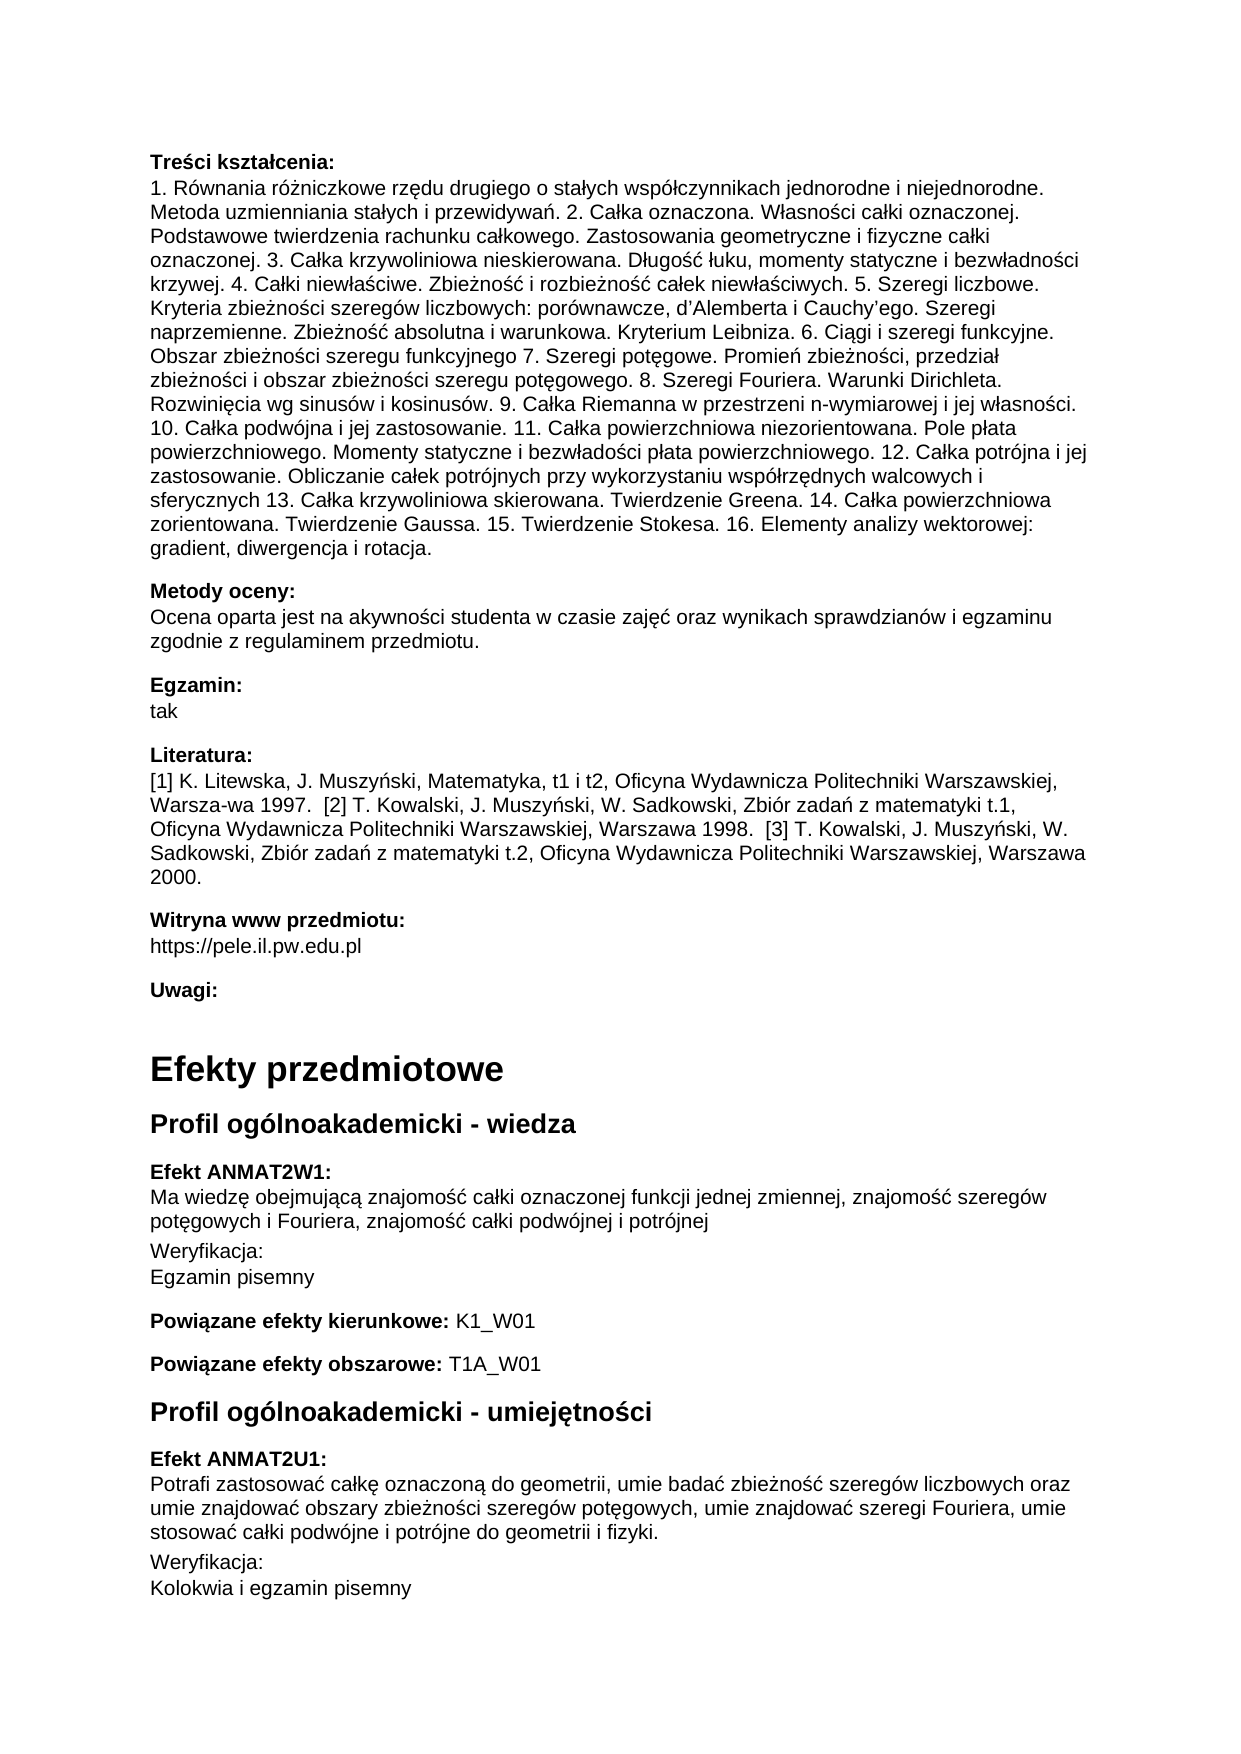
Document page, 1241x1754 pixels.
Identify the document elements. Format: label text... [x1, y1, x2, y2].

text Uwagi: [150, 978, 1090, 1002]
text Ma wiedzę obejmującą znajomość całki oznaczonej funkcji jednej zmiennej, znajomość szeregów potęgowych i Fouriera, znajomość całki podwójnej i potrójnej [150, 1184, 1090, 1232]
text Egzamin: [150, 673, 1090, 697]
text Powiązane efekty kierunkowe: K1_W01 [150, 1308, 1090, 1332]
text Literatura: [150, 743, 1090, 767]
subtitle Efekty przedmiotowe [150, 1048, 1090, 1089]
text 1. Równania różniczkowe rzędu drugiego o stałych współczynnikach jednorodne i niejednorodne. Metoda uzmienniania stałych i przewidywań. 2. Całka oznaczona. Własności całki oznaczonej. Podstawowe twierdzenia rachunku całkowego. Zastosowania geometryczne i fizyczne całki oznaczonej. 3. Całka krzywoliniowa nieskierowana. Długość łuku, momenty statyczne i bezwładności krzywej. 4. Całki niewłaściwe. Zbieżność i rozbieżność całek niewłaściwych. 5. Szeregi liczbowe. Kryteria zbieżności szeregów liczbowych: porównawcze, d’Alemberta i Cauchy’ego. Szeregi naprzemienne. Zbieżność absolutna i warunkowa. Kryterium Leibniza. 6. Ciągi i szeregi funkcyjne. Obszar zbieżności szeregu funkcyjnego 7. Szeregi potęgowe. Promień zbieżności, przedział zbieżności i obszar zbieżności szeregu potęgowego. 8. Szeregi Fouriera. Warunki Dirichleta. Rozwinięcia wg sinusów i kosinusów. 9. Całka Riemanna w przestrzeni n-wymiarowej i jej własności. 10. Całka podwójna i jej zastosowanie. 11. Całka powierzchniowa niezorientowana. Pole płata powierzchniowego. Momenty statyczne i bezwładości płata powierzchniowego. 12. Całka potrójna i jej zastosowanie. Obliczanie całek potrójnych przy wykorzystaniu współrzędnych walcowych i sferycznych 13. Całka krzywoliniowa skierowana. Twierdzenie Greena. 14. Całka powierzchniowa zorientowana. Twierdzenie Gaussa. 15. Twierdzenie Stokesa. 16. Elementy analizy wektorowej: gradient, diwergencja i rotacja. [150, 176, 1090, 559]
subtitle Profil ogólnoakademicki - umiejętności [150, 1396, 1090, 1427]
text Witryna www przedmiotu: [150, 908, 1090, 932]
text Kolokwia i egzamin pisemny [150, 1576, 1090, 1600]
text Egzamin pisemny [150, 1265, 1090, 1289]
text Ocena oparta jest na akywności studenta w czasie zajęć oraz wynikach sprawdzianów i egzaminu zgodnie z regulaminem przedmiotu. [150, 605, 1090, 653]
subtitle Profil ogólnoakademicki - wiedza [150, 1108, 1090, 1140]
text Efekt ANMAT2W1: [150, 1159, 1090, 1183]
text Metody oceny: [150, 579, 1090, 603]
text Efekt ANMAT2U1: [150, 1447, 1090, 1471]
text Powiązane efekty obszarowe: T1A_W01 [150, 1352, 1090, 1376]
text tak [150, 699, 1090, 723]
text https://pele.il.pw.edu.pl [150, 934, 1090, 958]
text [1] K. Litewska, J. Muszyński, Matematyka, t1 i t2, Oficyna Wydawnicza Politechniki Warszawskiej, Warsza-wa 1997. [2] T. Kowalski, J. Muszyński, W. Sadkowski, Zbiór zadań z matematyki t.1, Oficyna Wydawnicza Politechniki Warszawskiej, Warszawa 1998. [3] T. Kowalski, J. Muszyński, W. Sadkowski, Zbiór zadań z matematyki t.2, Oficyna Wydawnicza Politechniki Warszawskiej, Warszawa 2000. [150, 769, 1090, 888]
text Potrafi zastosować całkę oznaczoną do geometrii, umie badać zbieżność szeregów liczbowych oraz umie znajdować obszary zbieżności szeregów potęgowych, umie znajdować szeregi Fouriera, umie stosować całki podwójne i potrójne do geometrii i fizyki. [150, 1472, 1090, 1544]
text Weryfikacja: [150, 1550, 1090, 1574]
text Treści kształcenia: [150, 150, 1090, 174]
text Weryfikacja: [150, 1239, 1090, 1263]
